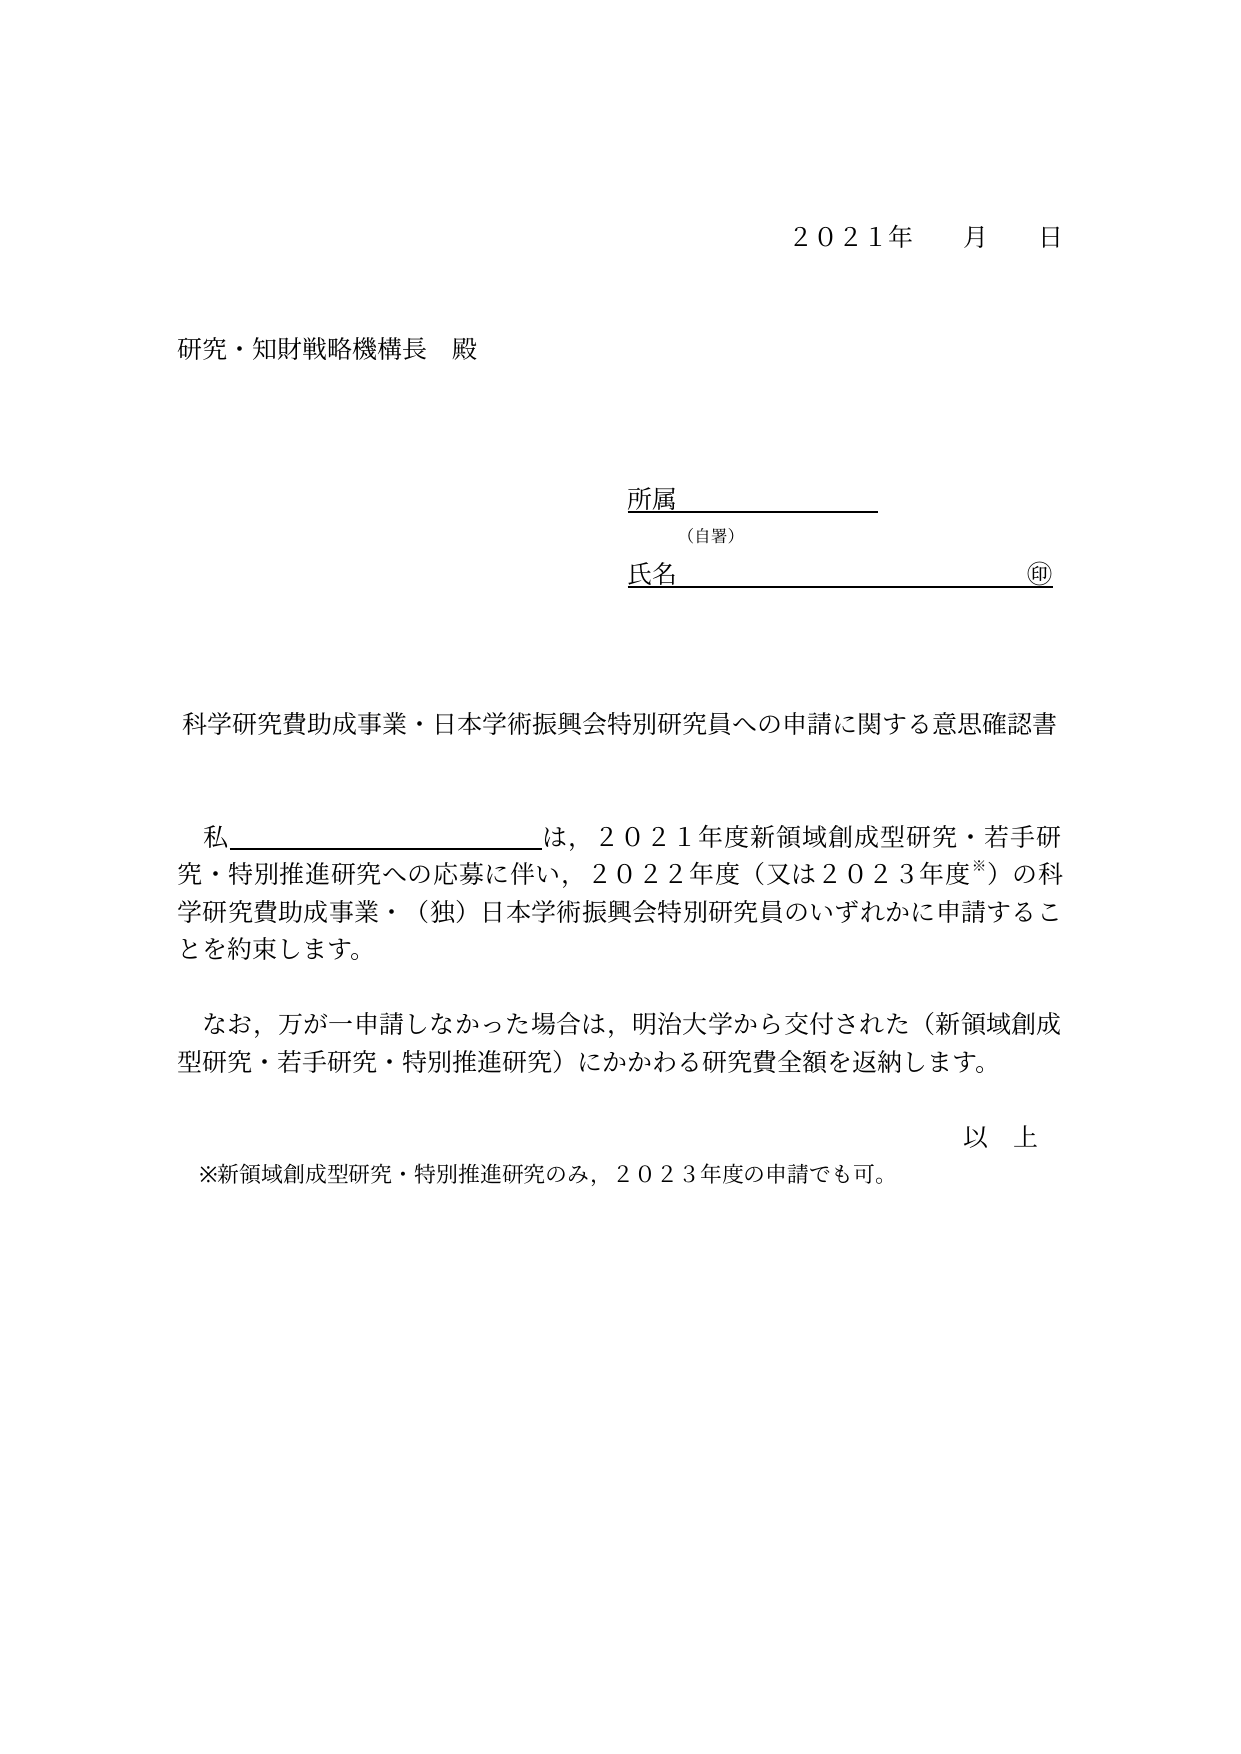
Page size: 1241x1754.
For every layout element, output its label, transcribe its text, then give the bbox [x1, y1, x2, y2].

text ２０２１年 月 日 [177, 217, 1063, 254]
text 研究・知財戦略機構長 殿 [177, 329, 1063, 367]
text 所属 [177, 479, 1063, 517]
text 以 上 [177, 1117, 1038, 1154]
text （自署） [177, 517, 1063, 554]
text 氏名 ㊞ [177, 554, 1063, 592]
text 私 は，２０２１年度新領域創成型研究・若手研究・特別推進研究への応募に伴い，２０２２年度（又は２０２３年度※）の科学研究費助成事業・（独）日本学術振興会特別研究員のいずれかに申請することを約束します。 [177, 817, 1063, 967]
text なお，万が一申請しなかった場合は，明治大学から交付された（新領域創成型研究・若手研究・特別推進研究）にかかわる研究費全額を返納します。 [177, 1004, 1063, 1079]
text 科学研究費助成事業・日本学術振興会特別研究員への申請に関する意思確認書 [177, 704, 1063, 742]
text ※新領域創成型研究・特別推進研究のみ，２０２３年度の申請でも可。 [177, 1154, 1063, 1192]
